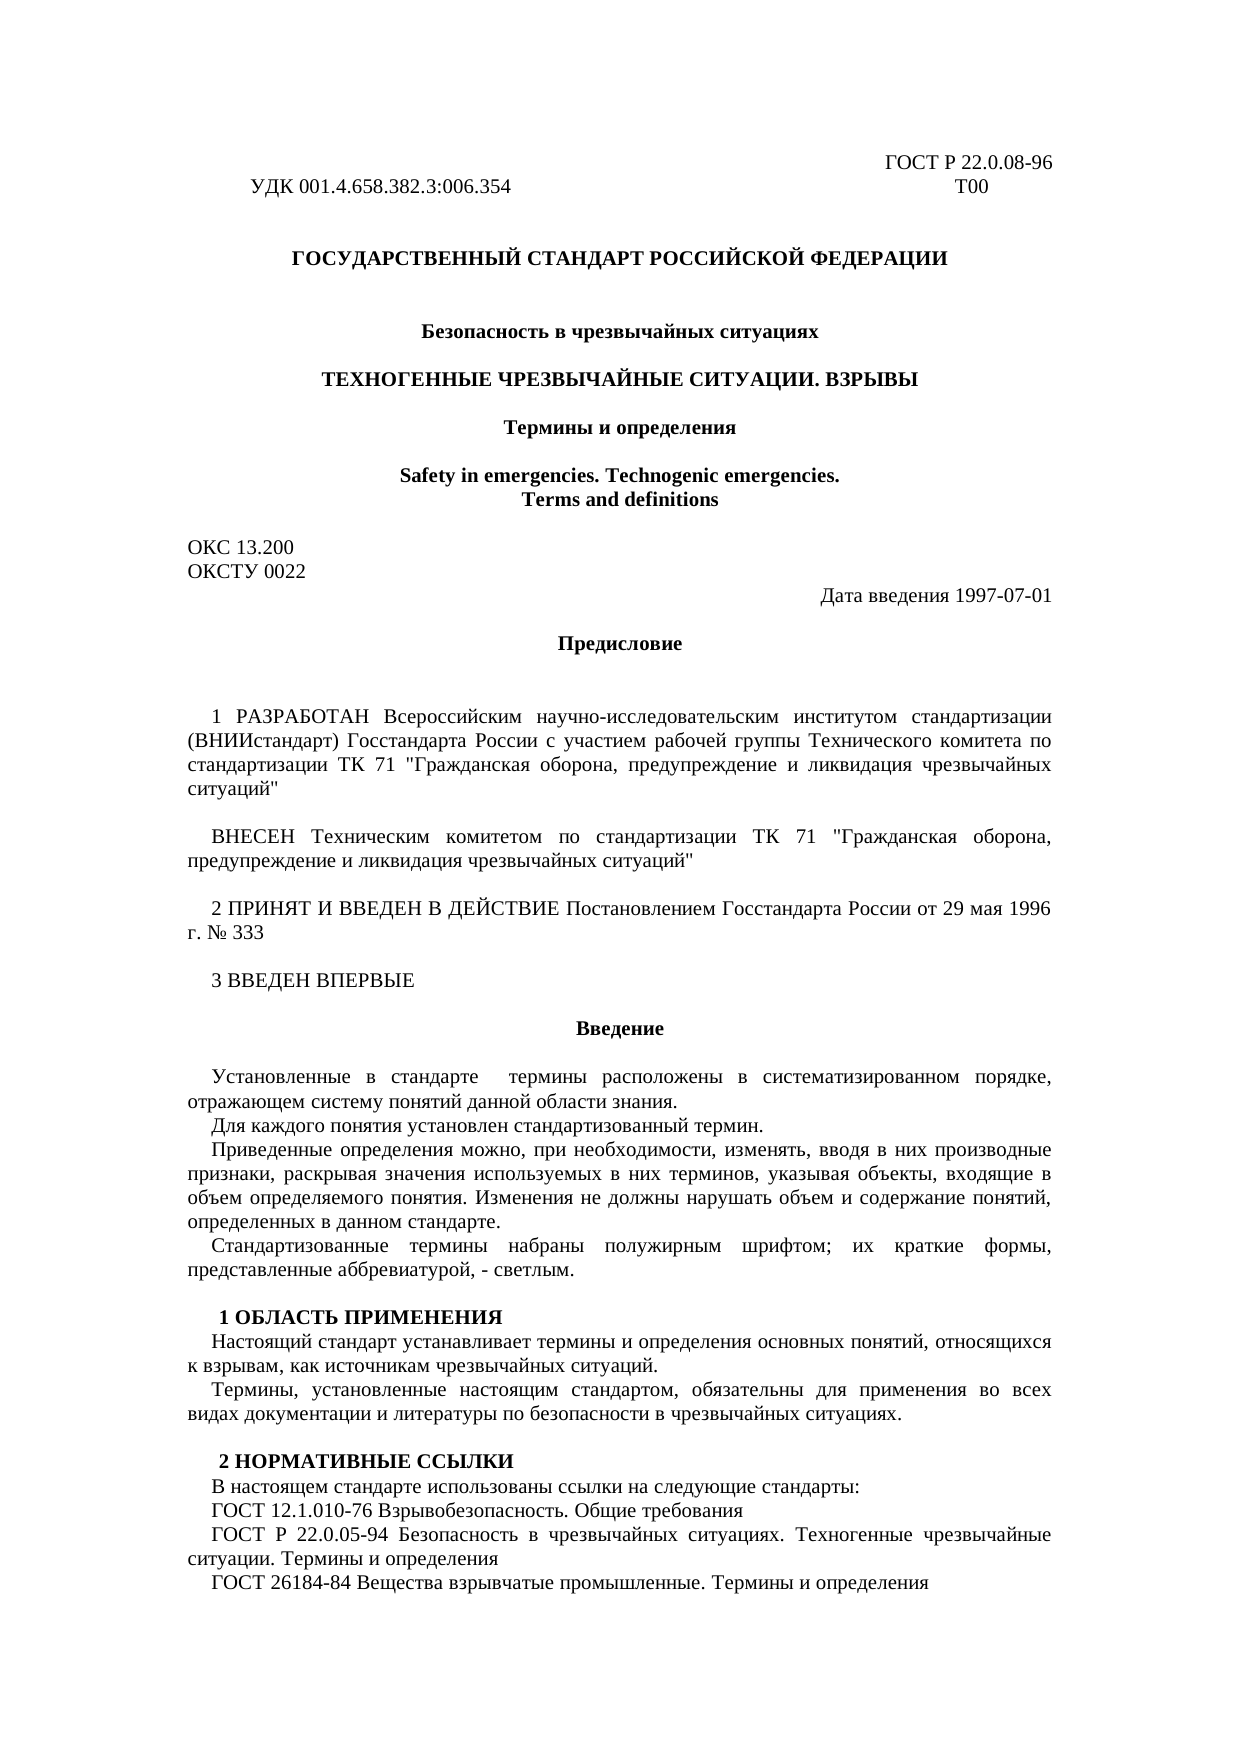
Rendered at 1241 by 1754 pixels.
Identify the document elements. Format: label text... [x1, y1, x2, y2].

text Дата введения 1997-07-01 [187, 583, 1053, 607]
subtitle Термины и определения [187, 415, 1053, 439]
text 1 РАЗРАБОТАН Всероссийским научно-исследовательским институтом стандартизации (ВНИИстандарт) Госстандарта России с участием рабочей группы Технического комитета по стандартизации ТК 71 "Гражданская оборона, предупреждение и ликвидация чрезвычайных ситуаций" [187, 703, 1053, 800]
subtitle Terms and definitions [187, 487, 1053, 511]
text Стандартизованные термины набраны полужирным шрифтом; их краткие формы, представленные аббревиатурой, - светлым. [187, 1233, 1053, 1281]
text ГОСТ 12.1.010-76 Взрывобезопасность. Общие требования [187, 1497, 1053, 1522]
text Установленные в стандарте термины расположены в систематизированном порядке, отражающем систему понятий данной области знания. [187, 1064, 1053, 1112]
text 1 ОБЛАСТЬ ПРИМЕНЕНИЯ [187, 1305, 1053, 1329]
text Для каждого понятия установлен стандартизованный термин. [187, 1112, 1053, 1137]
text 3 ВВЕДЕН ВПЕРВЫЕ [187, 968, 1053, 992]
text ОКСТУ 0022 [187, 559, 1053, 583]
text Настоящий стандарт устанавливает термины и определения основных понятий, относящихся к взрывам, как источникам чрезвычайных ситуаций. [187, 1329, 1053, 1377]
subtitle Введение [187, 1016, 1053, 1040]
subtitle ГОСУДАРСТВЕННЫЙ СТАНДАРТ РОССИЙСКОЙ ФЕДЕРАЦИИ [187, 246, 1053, 270]
text В настоящем стандарте использованы ссылки на следующие стандарты: [187, 1473, 1053, 1497]
text ГОСТ Р 22.0.08-96 [187, 150, 1053, 174]
text Термины, установленные настоящим стандартом, обязательны для применения во всех видах документации и литературы по безопасности в чрезвычайных ситуациях. [187, 1377, 1053, 1425]
text 2 ПРИНЯТ И ВВЕДЕН В ДЕЙСТВИЕ Постановлением Госстандарта России от 29 мая 1996 г. № 333 [187, 896, 1053, 944]
subtitle ТЕХНОГЕННЫЕ ЧРЕЗВЫЧАЙНЫЕ СИТУАЦИИ. ВЗРЫВЫ [187, 367, 1053, 391]
text ГОСТ 26184-84 Вещества взрывчатые промышленные. Термины и определения [187, 1570, 1053, 1594]
subtitle Safety in emergencies. Technogenic emergencies. [187, 463, 1053, 487]
text ВНЕСЕН Техническим комитетом по стандартизации ТК 71 "Гражданская оборона, предупреждение и ликвидация чрезвычайных ситуаций" [187, 824, 1053, 872]
text ГОСТ Р 22.0.05-94 Безопасность в чрезвычайных ситуациях. Техногенные чрезвычайные ситуации. Термины и определения [187, 1522, 1053, 1570]
subtitle 2 НОРМАТИВНЫЕ ССЫЛКИ [187, 1449, 1053, 1473]
text УДК 001.4.658.382.3:006.354 Т00 [187, 174, 1053, 198]
subtitle Безопасность в чрезвычайных ситуациях [187, 318, 1053, 342]
subtitle Предисловие [187, 631, 1053, 655]
text Приведенные определения можно, при необходимости, изменять, вводя в них производные признаки, раскрывая значения используемых в них терминов, указывая объекты, входящие в объем определяемого понятия. Изменения не должны нарушать объем и содержание понятий, определенных в данном стандарте. [187, 1137, 1053, 1233]
text ОКС 13.200 [187, 535, 1053, 559]
